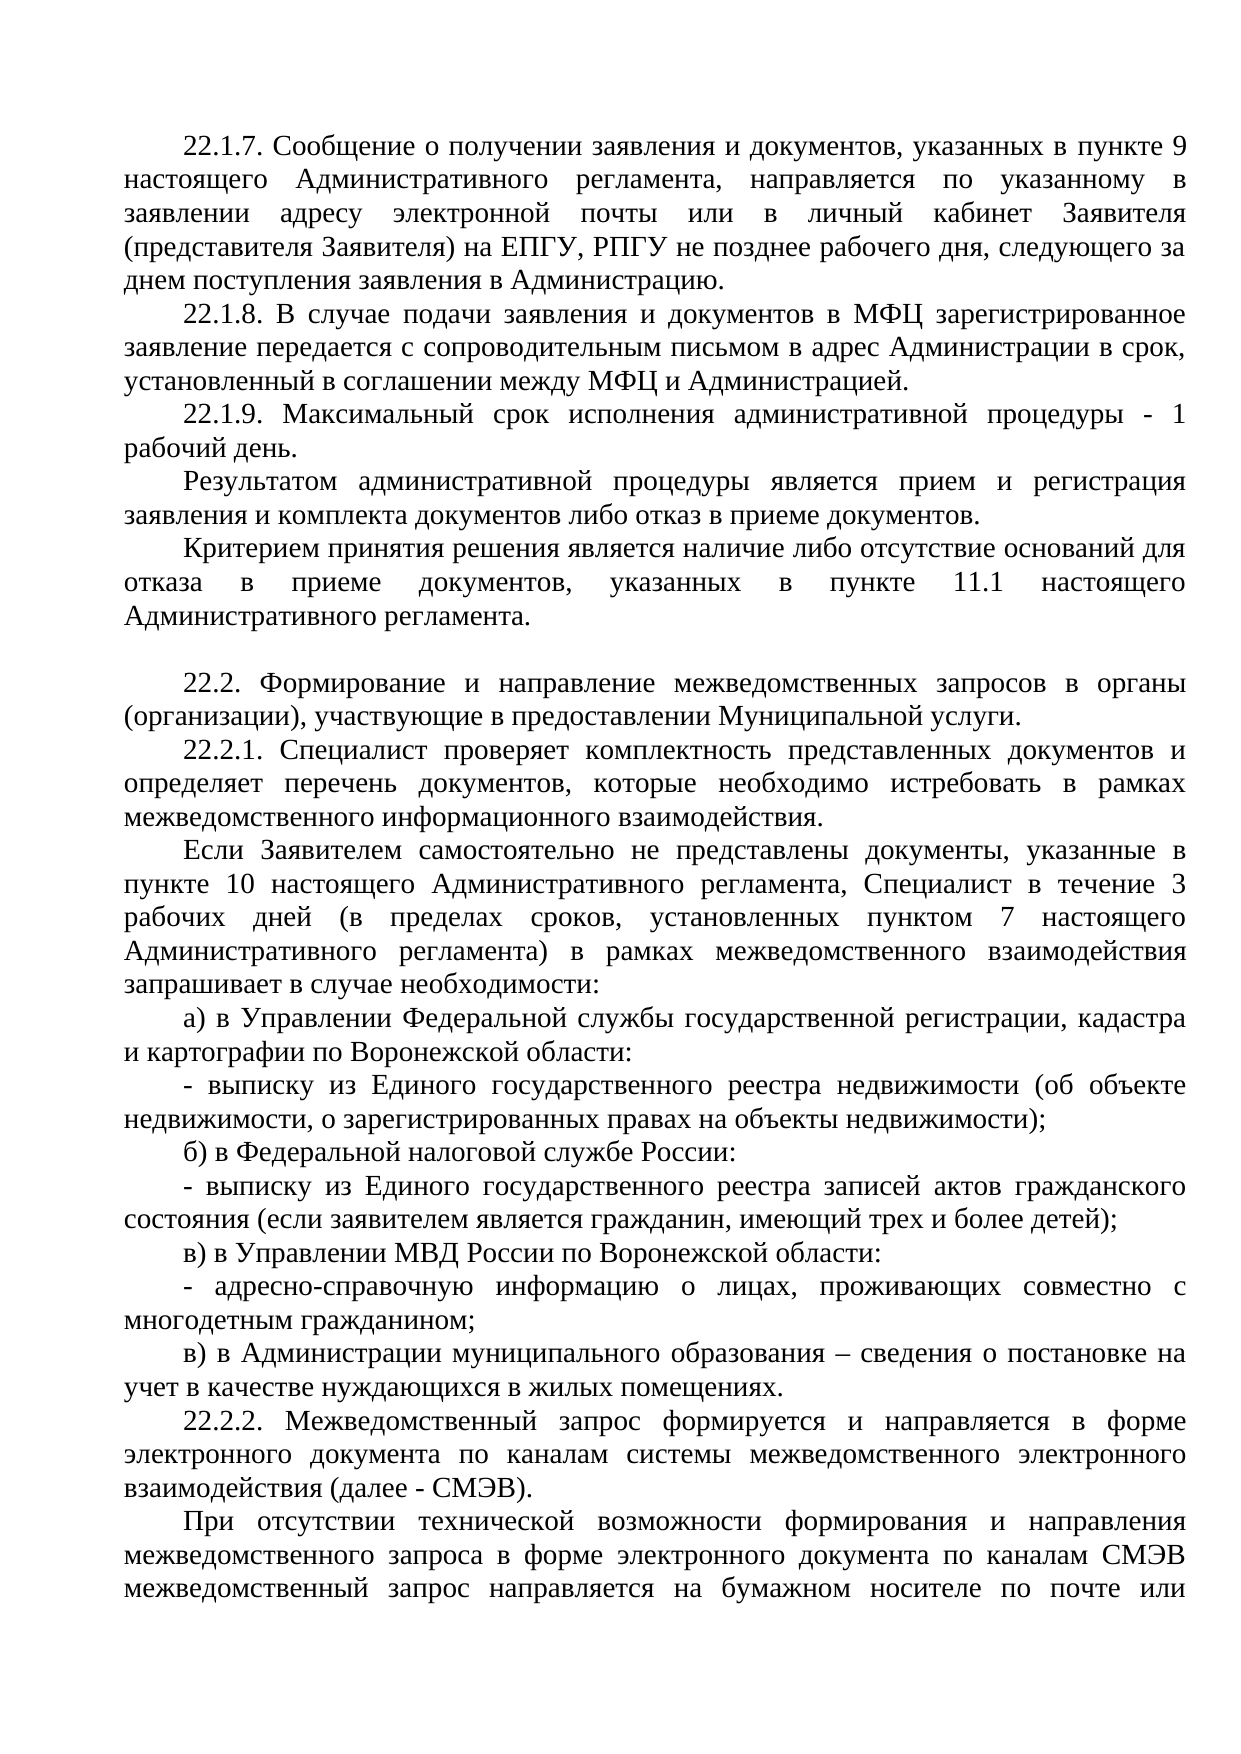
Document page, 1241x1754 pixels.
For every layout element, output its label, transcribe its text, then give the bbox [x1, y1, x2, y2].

text в) в Администрации муниципального образования – сведения о постановке на учет в качестве нуждающихся в жилых помещениях. [124, 1336, 1187, 1403]
list 22.2.1. Специалист проверяет комплектность представленных документов и определяет перечень документов, которые необходимо истребовать в рамках межведомственного информационного взаимодействия. [124, 732, 1187, 832]
text - выписку из Единого государственного реестра записей актов гражданского состояния (если заявителем является гражданин, имеющий трех и более детей); [124, 1168, 1187, 1235]
list 22.1.7. Сообщение о получении заявления и документов, указанных в пункте 9 настоящего Административного регламента, направляется по указанному в заявлении адресу электронной почты или в личный кабинет Заявителя (представителя Заявителя) на ЕПГУ, РПГУ не позднее рабочего дня, следующего за днем поступления заявления в Администрацию. [124, 128, 1187, 296]
text - адресно-справочную информацию о лицах, проживающих совместно с многодетным гражданином; [124, 1268, 1187, 1336]
text 22.2.2. Межведомственный запрос формируется и направляется в форме электронного документа по каналам системы межведомственного электронного взаимодействия (далее - СМЭВ). [124, 1403, 1187, 1503]
text - выписку из Единого государственного реестра недвижимости (об объекте недвижимости, о зарегистрированных правах на объекты недвижимости); [124, 1067, 1187, 1134]
list 22.2. Формирование и направление межведомственных запросов в органы (организации), участвующие в предоставлении Муниципальной услуги. [124, 665, 1187, 732]
list 22.1.8. В случае подачи заявления и документов в МФЦ зарегистрированное заявление передается с сопроводительным письмом в адрес Администрации в срок, установленный в соглашении между МФЦ и Администрацией. [124, 296, 1187, 396]
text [124, 1503, 1187, 1604]
text 22.1.9. Максимальный срок исполнения административной процедуры - 1 рабочий день. [124, 396, 1187, 463]
text в) в Управлении МВД России по Воронежской области: [124, 1235, 1187, 1268]
list Критерием принятия решения является наличие либо отсутствие оснований для отказа в приеме документов, указанных в пункте 11.1 настоящего Административного регламента. [124, 531, 1187, 631]
text Если Заявителем самостоятельно не представлены документы, указанные в пункте 10 настоящего Административного регламента, Специалист в течение 3 рабочих дней (в пределах сроков, установленных пунктом 7 настоящего Административного регламента) в рамках межведомственного взаимодействия запрашивает в случае необходимости: [124, 832, 1187, 1000]
text а) в Управлении Федеральной службы государственной регистрации, кадастра и картографии по Воронежской области: [124, 1000, 1187, 1067]
text б) в Федеральной налоговой службе России: [124, 1134, 1187, 1168]
text Результатом административной процедуры является прием и регистрация заявления и комплекта документов либо отказ в приеме документов. [124, 463, 1187, 531]
